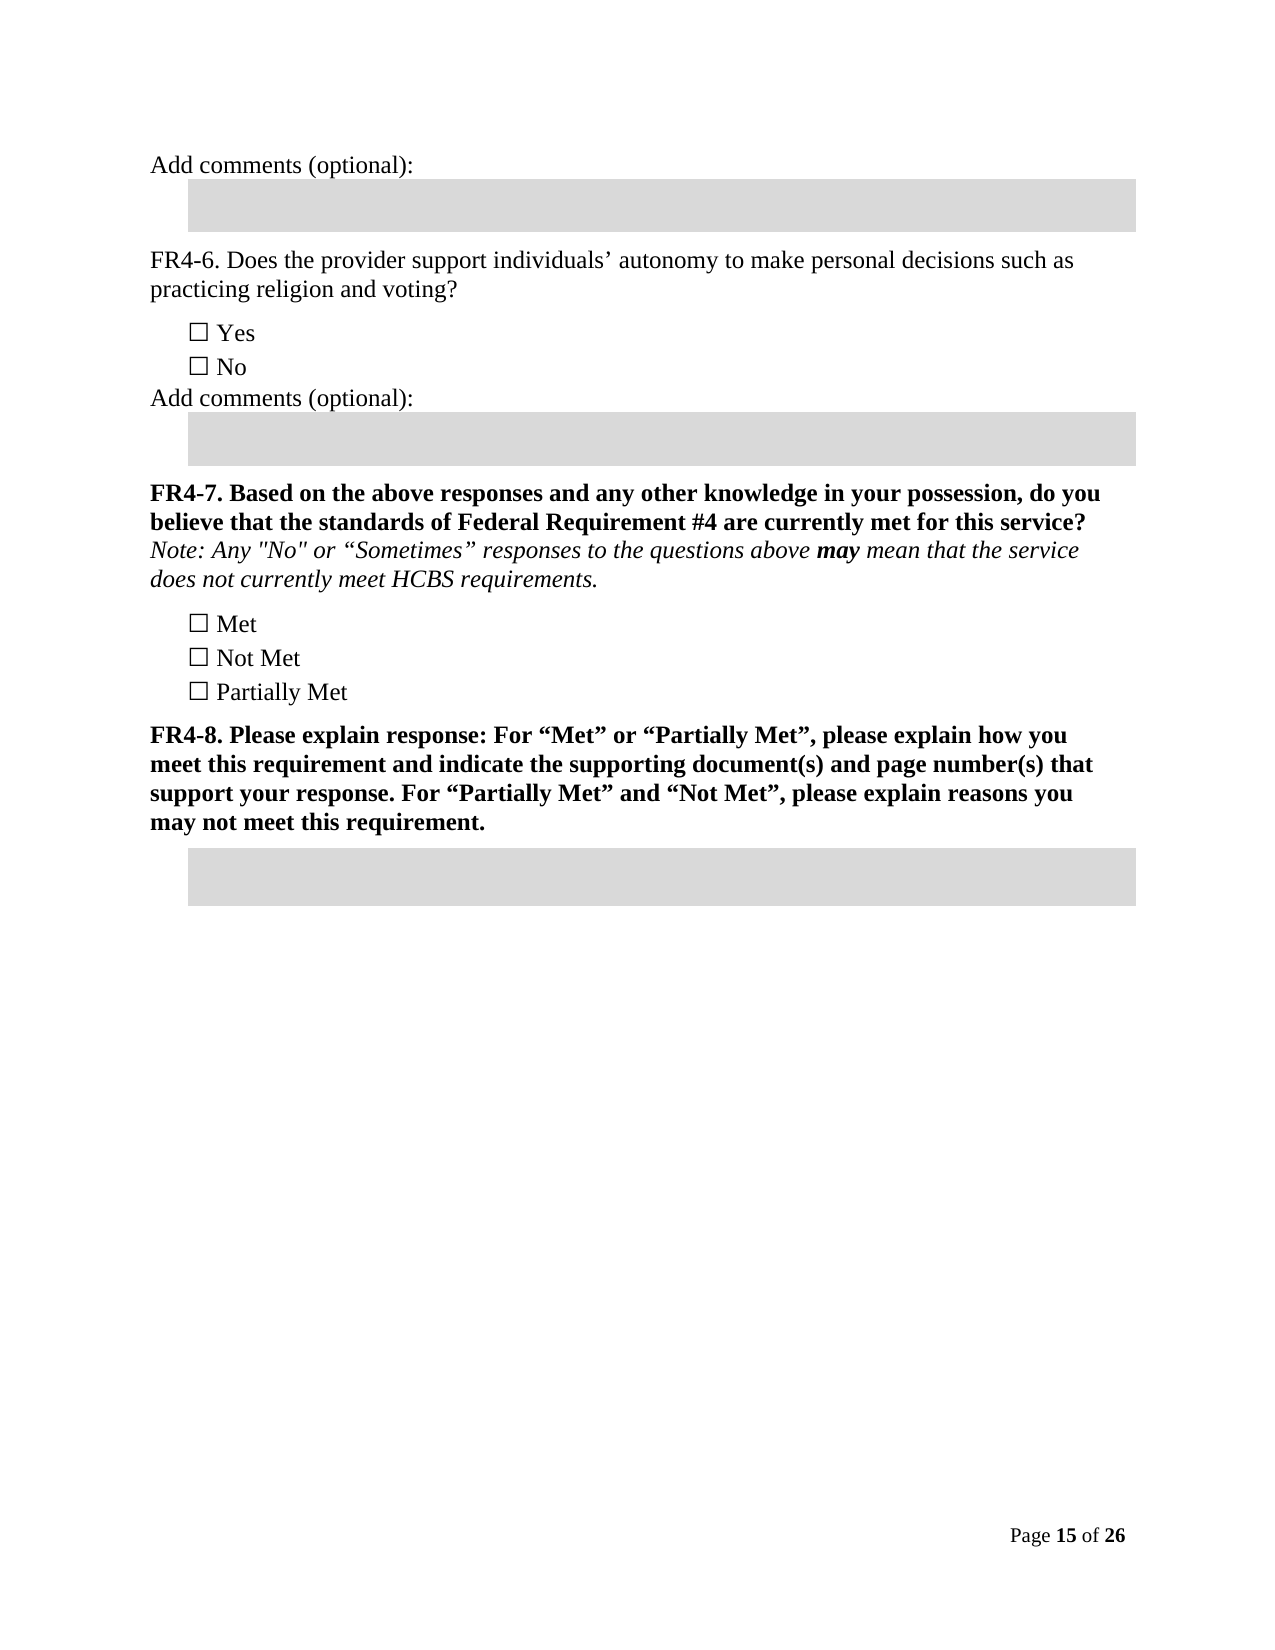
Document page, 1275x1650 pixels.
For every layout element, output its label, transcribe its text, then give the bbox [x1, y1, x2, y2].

text Not Met [187, 640, 1125, 674]
text FR4-8. Please explain response: For “Met” or “Partially Met”, please explain how you meet this requirement and indicate the supporting document(s) and page number(s) that support your response. For “Partially Met” and “Not Met”, please explain reasons you may not meet this requirement. [150, 720, 1125, 835]
text Yes [187, 315, 1125, 349]
table_header [188, 848, 1136, 906]
text Add comments (optional): [150, 150, 1125, 179]
text Add comments (optional): [150, 383, 1125, 412]
text FR4-7. Based on the above responses and any other knowledge in your possession, do you believe that the standards of Federal Requirement #4 are currently met for this service? [150, 478, 1125, 536]
text Partially Met [187, 674, 1125, 708]
text FR4-6. Does the provider support individuals’ autonomy to make personal decisions such as practicing religion and voting? [150, 245, 1125, 302]
table_header [188, 412, 1136, 466]
text No [187, 349, 1125, 383]
text Note: Any "No" or “Sometimes” responses to the questions above may mean that the service does not currently meet HCBS requirements. [150, 536, 1125, 593]
table_header [188, 179, 1136, 232]
text Met [187, 606, 1125, 640]
